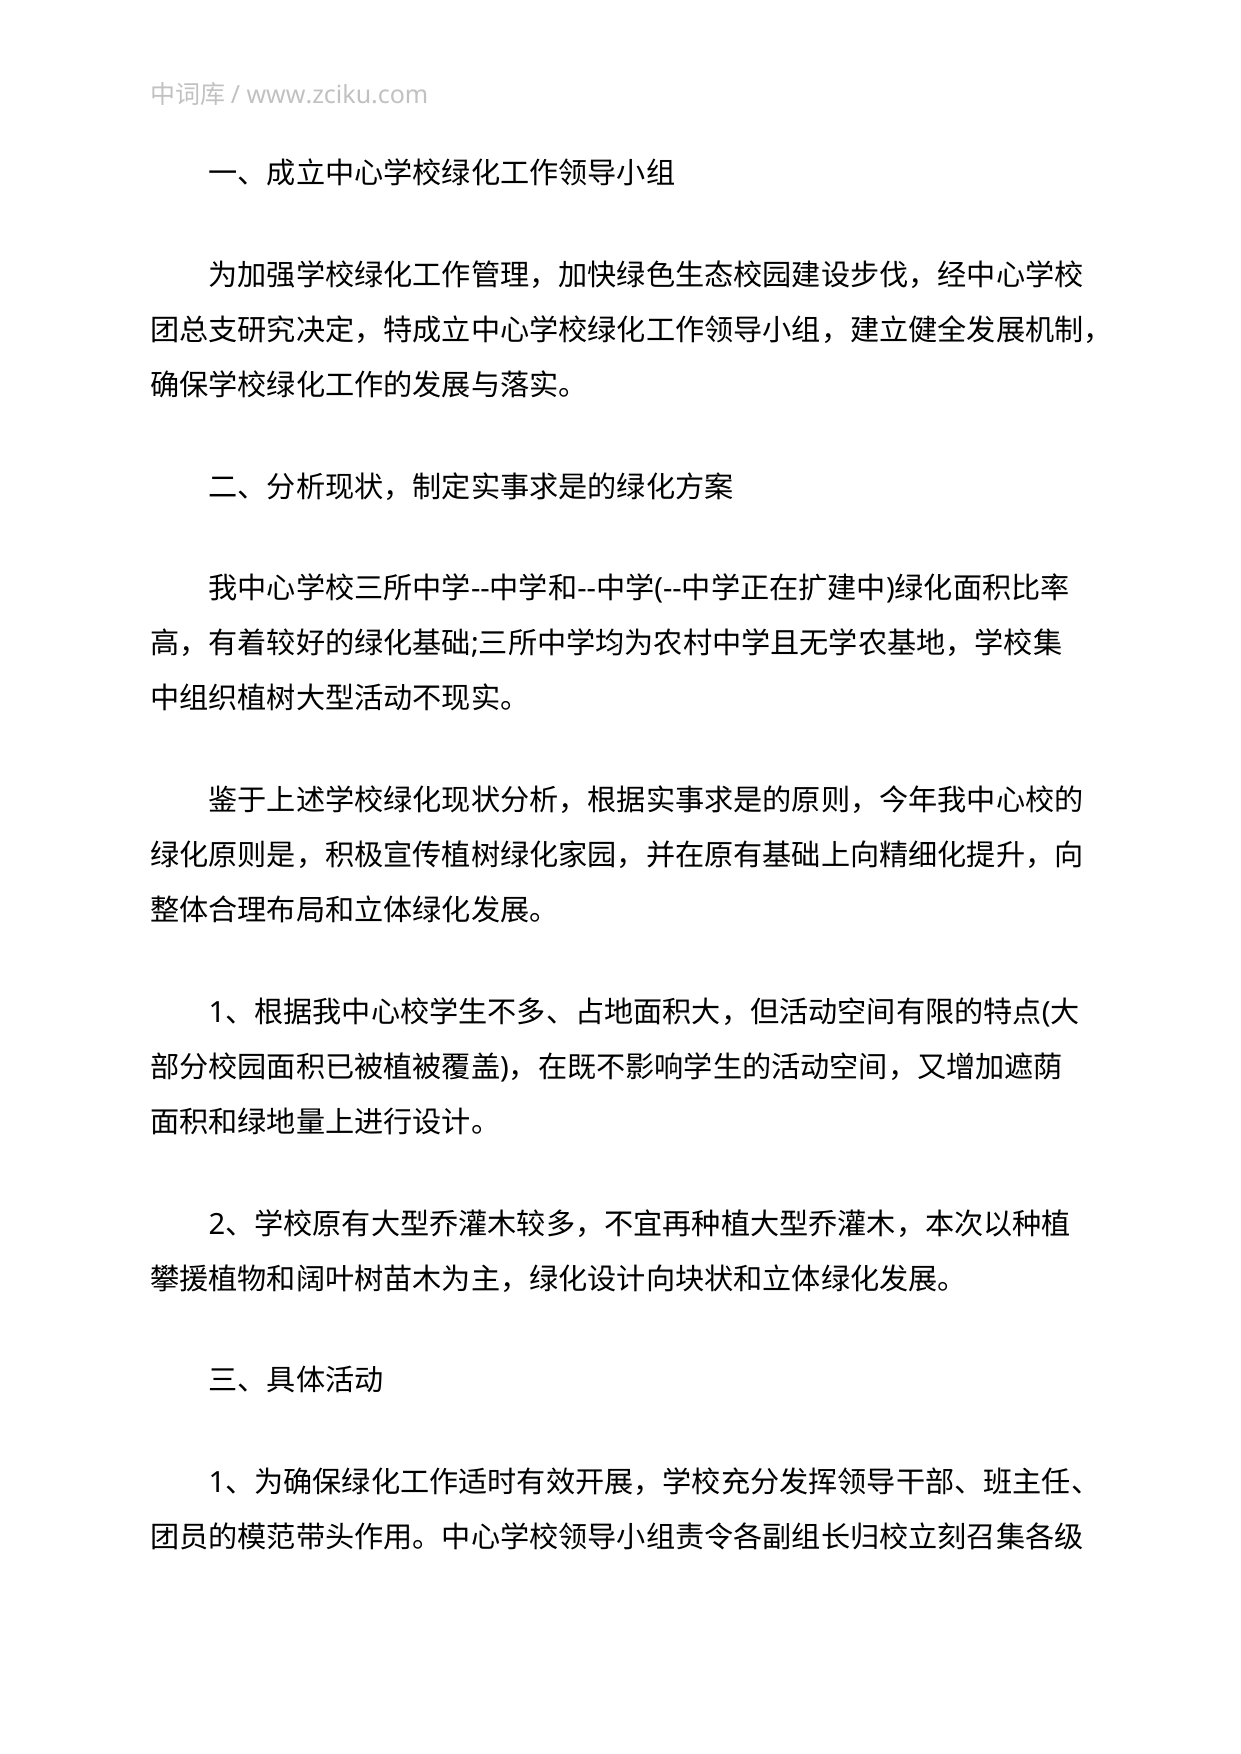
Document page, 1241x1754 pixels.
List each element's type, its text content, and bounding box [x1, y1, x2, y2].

text 2、学校原有大型乔灌木较多，不宜再种植大型乔灌木，本次以种植攀援植物和阔叶树苗木为主，绿化设计向块状和立体绿化发展。 [150, 1200, 1090, 1297]
text 三、具体活动 [150, 1357, 1090, 1399]
text 二、分析现状，制定实事求是的绿化方案 [150, 463, 1090, 506]
text 我中心学校三所中学--中学和--中学(--中学正在扩建中)绿化面积比率高，有着较好的绿化基础;三所中学均为农村中学且无学农基地，学校集中组织植树大型活动不现实。 [150, 565, 1090, 717]
text 鉴于上述学校绿化现状分析，根据实事求是的原则，今年我中心校的绿化原则是，积极宣传植树绿化家园，并在原有基础上向精细化提升，向整体合理布局和立体绿化发展。 [150, 777, 1090, 929]
text 1、根据我中心校学生不多、占地面积大，但活动空间有限的特点(大部分校园面积已被植被覆盖)，在既不影响学生的活动空间，又增加遮荫面积和绿地量上进行设计。 [150, 988, 1090, 1141]
text 为加强学校绿化工作管理，加快绿色生态校园建设步伐，经中心学校团总支研究决定，特成立中心学校绿化工作领导小组，建立健全发展机制，确保学校绿化工作的发展与落实。 [150, 252, 1090, 404]
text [150, 1459, 1090, 1556]
text 一、成立中心学校绿化工作领导小组 [150, 150, 1090, 192]
